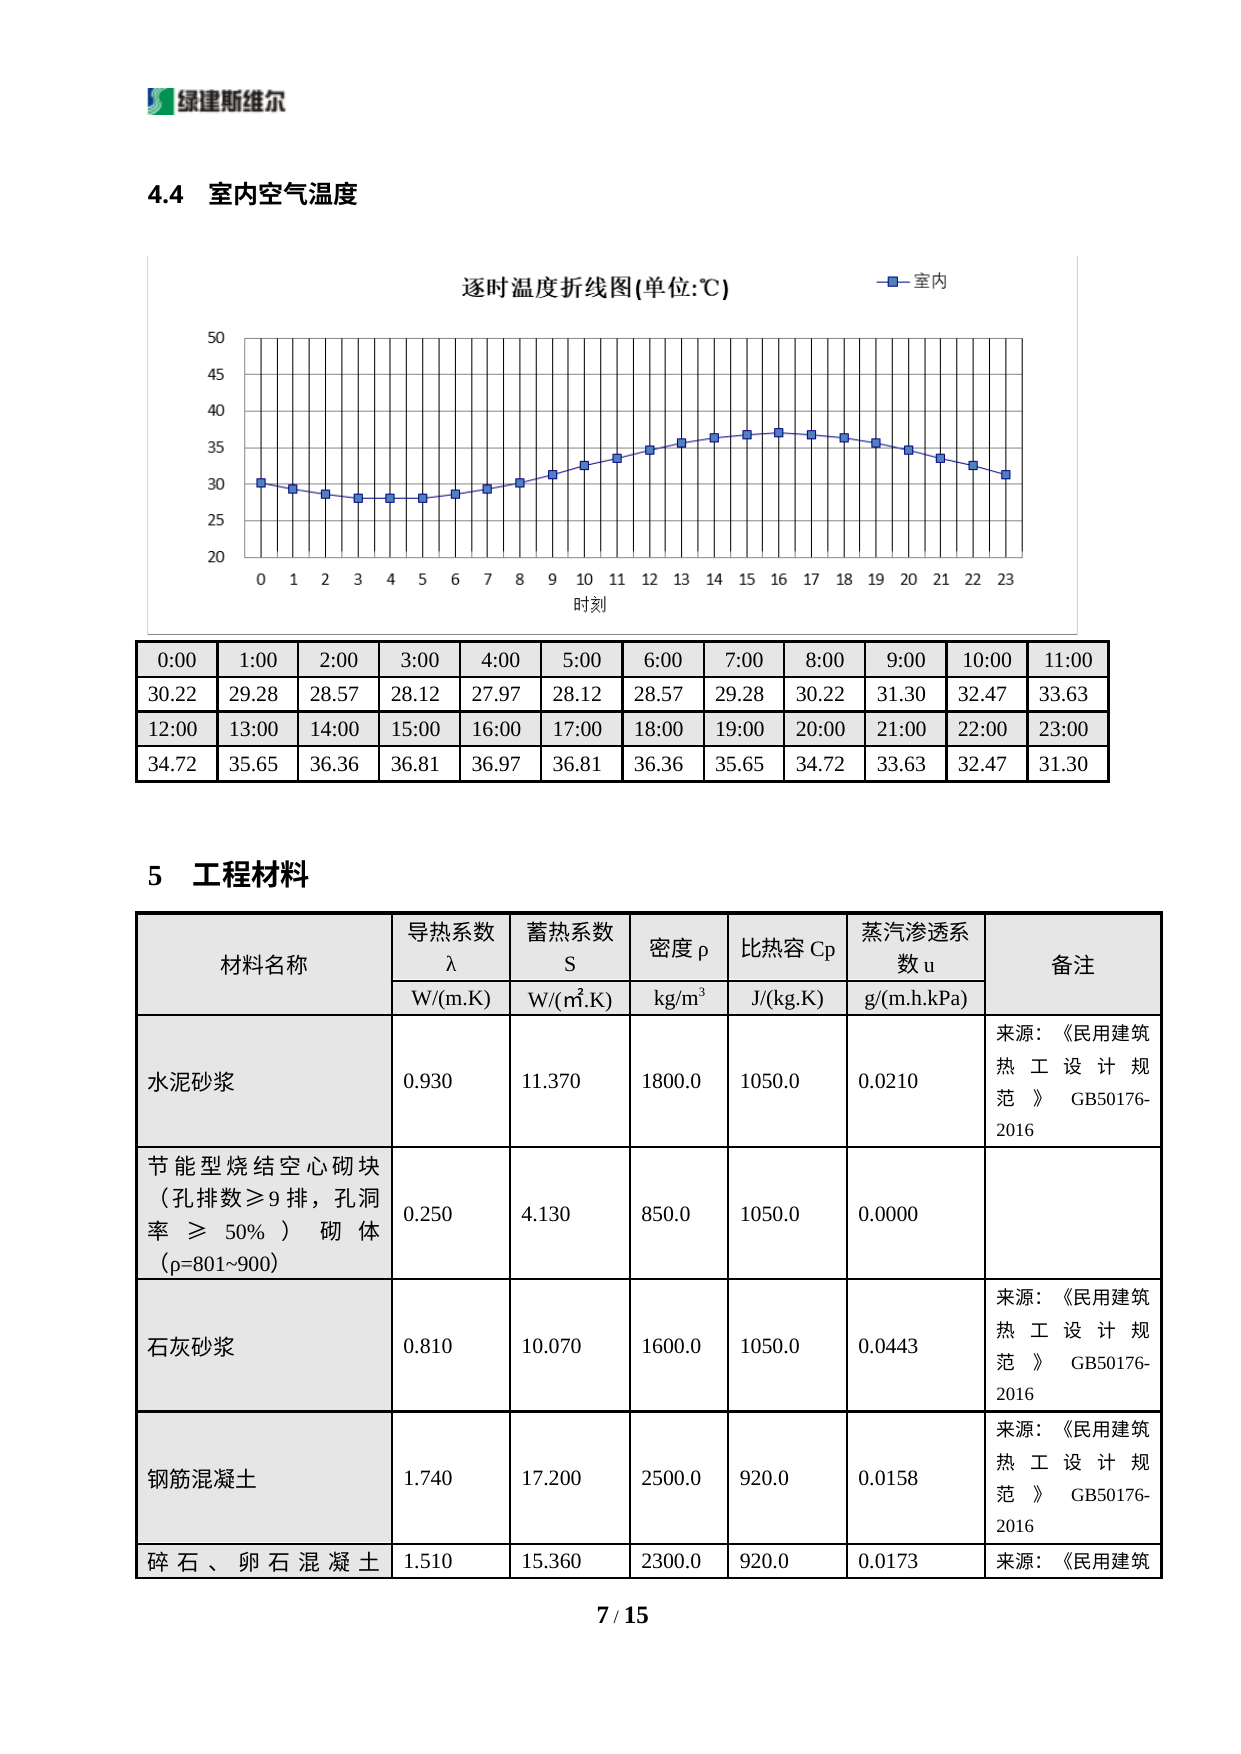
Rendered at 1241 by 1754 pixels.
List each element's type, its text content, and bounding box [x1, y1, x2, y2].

table_cell 0.0158 [848, 1413, 984, 1542]
table_cell 0.930 [393, 1016, 509, 1146]
table_cell 21:00 [866, 713, 945, 745]
table_cell 33.63 [1029, 678, 1107, 710]
table_cell 1.510 [393, 1545, 509, 1577]
table_cell 18:00 [624, 713, 703, 745]
table_cell 34.72 [138, 747, 216, 779]
table_cell kg/m3 [631, 982, 727, 1014]
table_cell 石灰砂浆 [138, 1280, 391, 1410]
subtitle 室内空气温度 [148, 160, 1092, 225]
picture [147, 88, 289, 115]
table_cell 32.47 [948, 678, 1026, 710]
table_cell 节能型烧结空心砌块（孔排数≥9排，孔洞率≥50%）砌体（ρ=801~900） [138, 1148, 391, 1278]
table_header 2:00 [299, 643, 378, 676]
table_cell 14:00 [299, 713, 378, 745]
table_cell 钢筋混凝土 [138, 1413, 391, 1542]
table_cell 4.130 [511, 1148, 629, 1278]
table_cell 31.30 [866, 678, 945, 710]
table_cell 22:00 [948, 713, 1026, 745]
table_cell J/(kg.K) [729, 982, 846, 1014]
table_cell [986, 1545, 1160, 1577]
table_cell 850.0 [631, 1148, 727, 1278]
table_cell 23:00 [1029, 713, 1107, 745]
table_cell 0.0210 [848, 1016, 984, 1146]
table_cell 36.81 [542, 747, 621, 779]
table_cell 28.12 [380, 678, 459, 710]
table_cell 920.0 [729, 1545, 846, 1577]
table_header 0:00 [138, 643, 216, 676]
table_cell 15:00 [380, 713, 459, 745]
table_cell 来源：《民用建筑热工设计规范》GB50176-2016 [986, 1016, 1160, 1146]
table_cell 35.65 [219, 747, 297, 779]
table_header 密度ρ [631, 915, 727, 979]
table_cell 35.65 [705, 747, 783, 779]
table_header 5:00 [542, 643, 621, 676]
table_header 3:00 [380, 643, 459, 676]
table_cell 1050.0 [729, 1148, 846, 1278]
table_cell 36.81 [380, 747, 459, 779]
table_header 8:00 [785, 643, 864, 676]
table_cell 0.0000 [848, 1148, 984, 1278]
table_cell W/(m.K) [393, 982, 509, 1014]
table_cell W/(㎡.K) [511, 982, 629, 1014]
table_header 6:00 [624, 643, 703, 676]
table_cell 34.72 [785, 747, 864, 779]
table_cell 15.360 [511, 1545, 629, 1577]
table_cell 36.36 [299, 747, 378, 779]
table_cell 32.47 [948, 747, 1026, 779]
table_cell 0.0443 [848, 1280, 984, 1410]
table_header 导热系数λ [393, 915, 509, 979]
table_cell 来源：《民用建筑热工设计规范》GB50176-2016 [986, 1413, 1160, 1542]
subtitle 工程材料 [148, 840, 1092, 905]
picture [147, 256, 1078, 635]
table_cell 1800.0 [631, 1016, 727, 1146]
table_cell [986, 1148, 1160, 1278]
table_cell 36.97 [461, 747, 540, 779]
table_cell 0.810 [393, 1280, 509, 1410]
table_cell 17.200 [511, 1413, 629, 1542]
table_cell 28.57 [299, 678, 378, 710]
table_cell 30.22 [785, 678, 864, 710]
table_cell 1050.0 [729, 1280, 846, 1410]
table_cell 碎石、卵石混凝土(ρ=2300) [138, 1545, 391, 1577]
table_cell 29.28 [705, 678, 783, 710]
table_cell 2500.0 [631, 1413, 727, 1542]
table_cell 2300.0 [631, 1545, 727, 1577]
table_cell 17:00 [542, 713, 621, 745]
table_header 蓄热系数S [511, 915, 629, 979]
table_cell 12:00 [138, 713, 216, 745]
table_cell 19:00 [705, 713, 783, 745]
table_cell 1050.0 [729, 1016, 846, 1146]
table_cell 16:00 [461, 713, 540, 745]
table_cell g/(m.h.kPa) [848, 982, 984, 1014]
table_cell 1.740 [393, 1413, 509, 1542]
table_cell 1600.0 [631, 1280, 727, 1410]
table_cell 11.370 [511, 1016, 629, 1146]
table_cell 28.12 [542, 678, 621, 710]
table_header 1:00 [219, 643, 297, 676]
table_header 材料名称 [138, 915, 391, 1014]
table_header 10:00 [948, 643, 1026, 676]
table_cell 0.250 [393, 1148, 509, 1278]
table_header 备注 [986, 915, 1160, 1014]
table_cell 27.97 [461, 678, 540, 710]
table_cell 来源：《民用建筑热工设计规范》GB50176-2016 [986, 1280, 1160, 1410]
table_cell 0.0173 [848, 1545, 984, 1577]
table_cell 13:00 [219, 713, 297, 745]
table_header 9:00 [866, 643, 945, 676]
table_header 比热容Cp [729, 915, 846, 979]
table_cell 28.57 [624, 678, 703, 710]
table_header 蒸汽渗透系数u [848, 915, 984, 979]
table_cell 33.63 [866, 747, 945, 779]
table_cell 29.28 [219, 678, 297, 710]
table_header 7:00 [705, 643, 783, 676]
table_cell 36.36 [624, 747, 703, 779]
table_cell 20:00 [785, 713, 864, 745]
table_cell 30.22 [138, 678, 216, 710]
table_cell 10.070 [511, 1280, 629, 1410]
table_cell 水泥砂浆 [138, 1016, 391, 1146]
table_cell 920.0 [729, 1413, 846, 1542]
table_header 4:00 [461, 643, 540, 676]
table_header 11:00 [1029, 643, 1107, 676]
table_cell 31.30 [1029, 747, 1107, 779]
